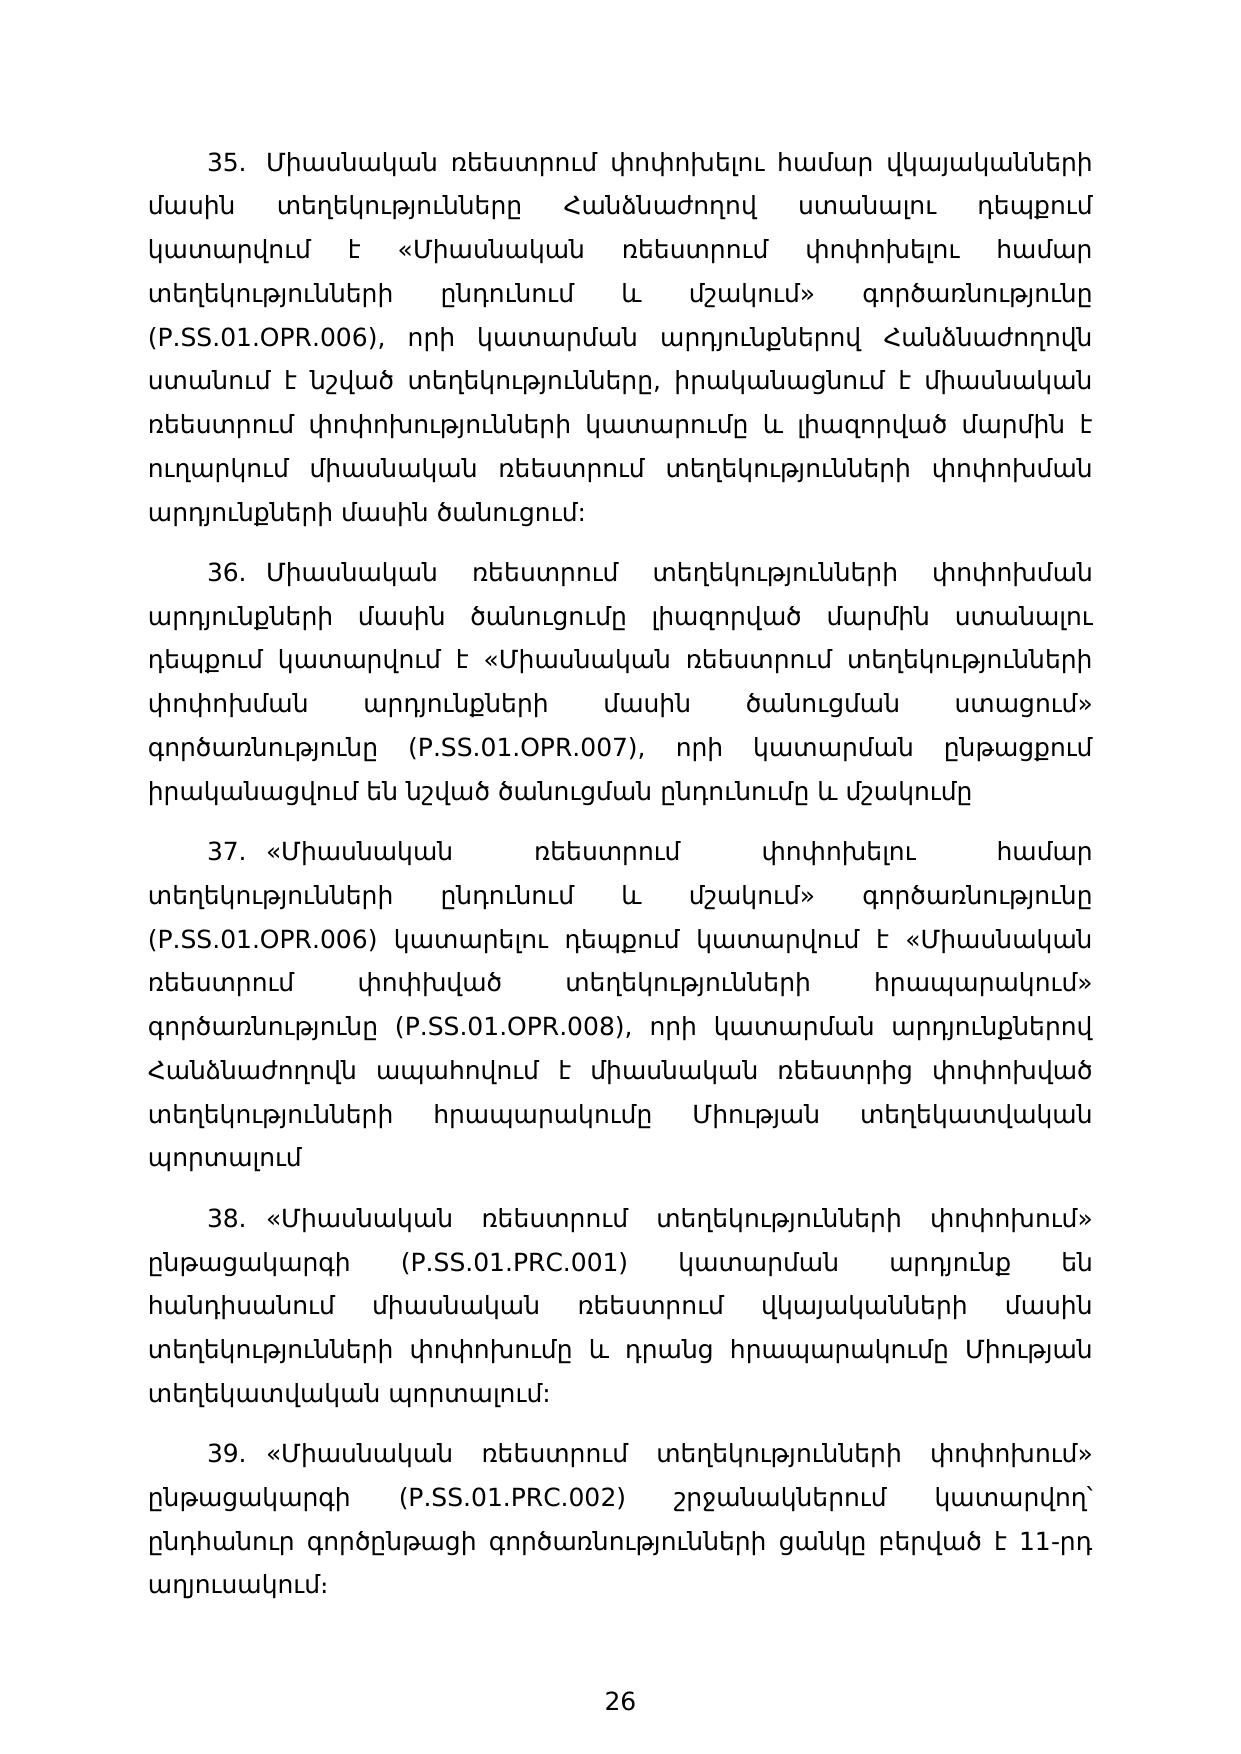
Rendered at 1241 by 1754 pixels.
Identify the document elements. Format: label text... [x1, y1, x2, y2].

text 38. «Միասնական ռեեստրում տեղեկությունների փոփոխում» ընթացակարգի (P.SS.01.PRC.001) կատարման արդյունք են հանդիսանում միասնական ռեեստրում վկայականների մասին տեղեկությունների փոփոխումը և դրանց հրապարակումը Միության տեղեկատվական պորտալում: [148, 1204, 1093, 1408]
text 39. «Միասնական ռեեստրում տեղեկությունների փոփոխում» ընթացակարգի (P.SS.01.PRC.002) շրջանակներում կատարվող՝ ընդհանուր գործընթացի գործառնությունների ցանկը բերված է 11-րդ աղյուսակում։ [148, 1439, 1093, 1600]
text 37. «Միասնական ռեեստրում փոփոխելու համար տեղեկությունների ընդունում և մշակում» գործառնությունը (P.SS.01.OPR.006) կատարելու դեպքում կատարվում է «Միասնական ռեեստրում փոփխված տեղեկությունների հրապարակում» գործառնությունը (P.SS.01.OPR.008), որի կատարման արդյունքներով Հանձնաժողովն ապահովում է միասնական ռեեստրից փոփոխված տեղեկությունների հրապարակումը Միության տեղեկատվական պորտալում [148, 837, 1093, 1173]
text 35. Միասնական ռեեստրում փոփոխելու համար վկայականների մասին տեղեկությունները Հանձնաժողով ստանալու դեպքում կատարվում է «Միասնական ռեեստրում փոփոխելու համար տեղեկությունների ընդունում և մշակում» գործառնությունը (P.SS.01.OPR.006), որի կատարման արդյունքներով Հանձնաժողովն ստանում է նշված տեղեկությունները, իրականացնում է միասնական ռեեստրում փոփոխությունների կատարումը և լիազորված մարմին է ուղարկում միասնական ռեեստրում տեղեկությունների փոփոխման արդյունքների մասին ծանուցում: [148, 148, 1093, 527]
text 36. Միասնական ռեեստրում տեղեկությունների փոփոխման արդյունքների մասին ծանուցումը լիազորված մարմին ստանալու դեպքում կատարվում է «Միասնական ռեեստրում տեղեկությունների փոփոխման արդյունքների մասին ծանուցման ստացում» գործառնությունը (P.SS.01.OPR.007), որի կատարման ընթացքում իրականացվում են նշված ծանուցման ընդունումը և մշակումը [148, 558, 1093, 806]
